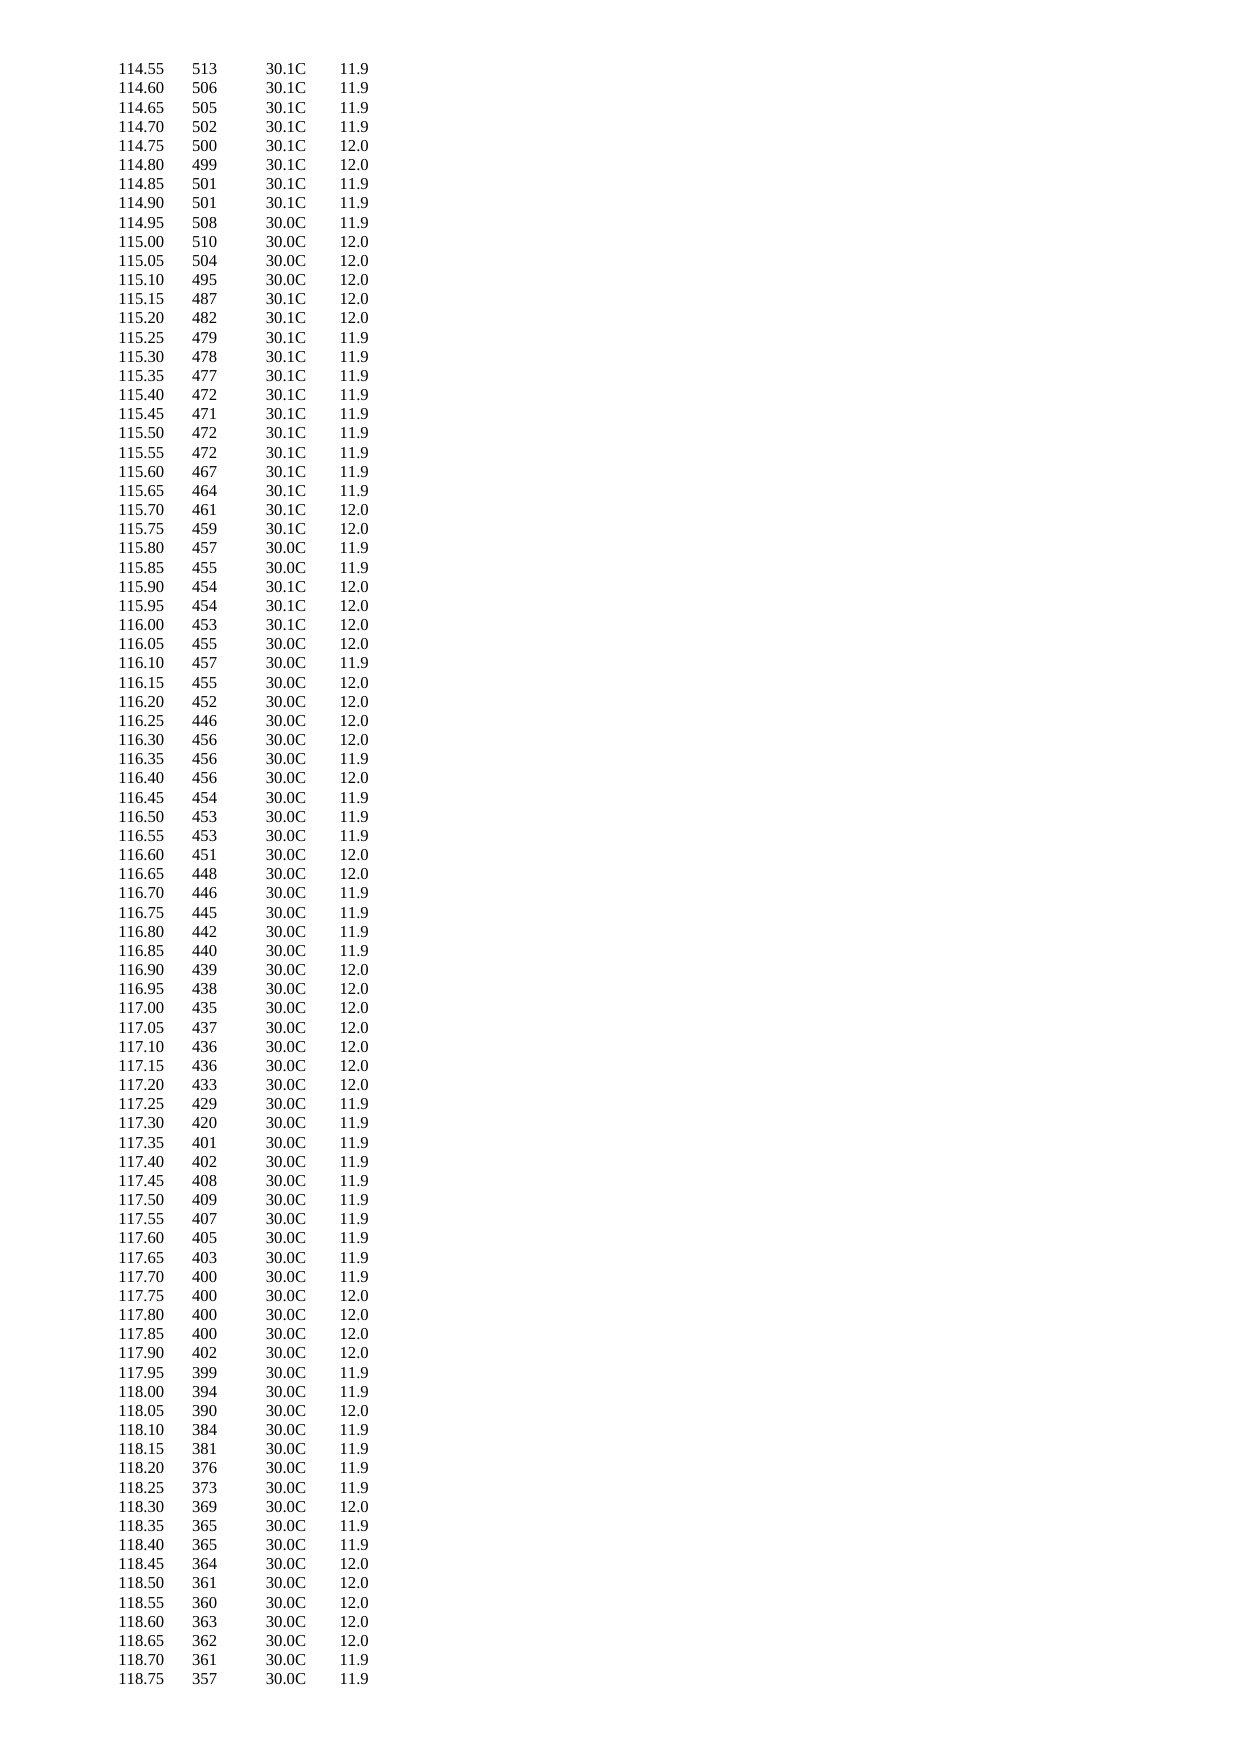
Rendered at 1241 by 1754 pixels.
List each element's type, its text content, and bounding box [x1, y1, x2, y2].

text 116.75 445 30.0C 11.9 [118, 902, 1122, 922]
text 117.25 429 30.0C 11.9 [118, 1094, 1122, 1113]
text 117.55 407 30.0C 11.9 [118, 1209, 1122, 1228]
text 117.00 435 30.0C 12.0 [118, 998, 1122, 1017]
text 114.90 501 30.1C 11.9 [118, 193, 1122, 212]
text 116.80 442 30.0C 11.9 [118, 922, 1122, 941]
text 117.85 400 30.0C 12.0 [118, 1324, 1122, 1343]
text 117.30 420 30.0C 11.9 [118, 1113, 1122, 1132]
text 115.05 504 30.0C 12.0 [118, 251, 1122, 270]
text 116.15 455 30.0C 12.0 [118, 672, 1122, 692]
text 115.50 472 30.1C 11.9 [118, 423, 1122, 442]
text 117.70 400 30.0C 11.9 [118, 1267, 1122, 1286]
text 116.25 446 30.0C 12.0 [118, 711, 1122, 730]
text 115.95 454 30.1C 12.0 [118, 596, 1122, 615]
text 117.15 436 30.0C 12.0 [118, 1056, 1122, 1075]
text 115.35 477 30.1C 11.9 [118, 366, 1122, 385]
text 115.70 461 30.1C 12.0 [118, 500, 1122, 519]
text 117.60 405 30.0C 11.9 [118, 1228, 1122, 1247]
text 115.55 472 30.1C 11.9 [118, 442, 1122, 462]
text 117.50 409 30.0C 11.9 [118, 1190, 1122, 1209]
text 117.45 408 30.0C 11.9 [118, 1171, 1122, 1190]
text 115.40 472 30.1C 11.9 [118, 385, 1122, 404]
text 115.00 510 30.0C 12.0 [118, 232, 1122, 251]
text 116.00 453 30.1C 12.0 [118, 615, 1122, 634]
text 116.50 453 30.0C 11.9 [118, 807, 1122, 826]
text 116.30 456 30.0C 12.0 [118, 730, 1122, 749]
text 116.05 455 30.0C 12.0 [118, 634, 1122, 653]
text 117.05 437 30.0C 12.0 [118, 1017, 1122, 1037]
text 115.75 459 30.1C 12.0 [118, 519, 1122, 538]
text 116.55 453 30.0C 11.9 [118, 826, 1122, 845]
text 117.80 400 30.0C 12.0 [118, 1305, 1122, 1324]
text 115.15 487 30.1C 12.0 [118, 289, 1122, 308]
text 114.55 513 30.1C 11.9 [118, 59, 1122, 78]
text 115.30 478 30.1C 11.9 [118, 347, 1122, 366]
text 114.65 505 30.1C 11.9 [118, 97, 1122, 117]
text 114.75 500 30.1C 12.0 [118, 136, 1122, 155]
text 117.20 433 30.0C 12.0 [118, 1075, 1122, 1094]
text 117.65 403 30.0C 11.9 [118, 1247, 1122, 1267]
text 114.85 501 30.1C 11.9 [118, 174, 1122, 193]
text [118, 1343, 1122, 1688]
text 115.80 457 30.0C 11.9 [118, 538, 1122, 557]
text 115.25 479 30.1C 11.9 [118, 327, 1122, 347]
text 114.70 502 30.1C 11.9 [118, 117, 1122, 136]
text 115.65 464 30.1C 11.9 [118, 481, 1122, 500]
text 115.90 454 30.1C 12.0 [118, 577, 1122, 596]
text 116.65 448 30.0C 12.0 [118, 864, 1122, 883]
text 117.40 402 30.0C 11.9 [118, 1152, 1122, 1171]
text 117.10 436 30.0C 12.0 [118, 1037, 1122, 1056]
text 117.35 401 30.0C 11.9 [118, 1132, 1122, 1152]
text 116.40 456 30.0C 12.0 [118, 768, 1122, 787]
text 116.35 456 30.0C 11.9 [118, 749, 1122, 768]
text 115.45 471 30.1C 11.9 [118, 404, 1122, 423]
text 115.85 455 30.0C 11.9 [118, 557, 1122, 577]
text 115.20 482 30.1C 12.0 [118, 308, 1122, 327]
text 116.85 440 30.0C 11.9 [118, 941, 1122, 960]
text 116.95 438 30.0C 12.0 [118, 979, 1122, 998]
text 116.60 451 30.0C 12.0 [118, 845, 1122, 864]
text 116.20 452 30.0C 12.0 [118, 692, 1122, 711]
text 114.80 499 30.1C 12.0 [118, 155, 1122, 174]
text 116.70 446 30.0C 11.9 [118, 883, 1122, 902]
text 114.95 508 30.0C 11.9 [118, 212, 1122, 232]
text 116.45 454 30.0C 11.9 [118, 787, 1122, 807]
text 115.60 467 30.1C 11.9 [118, 462, 1122, 481]
text 116.90 439 30.0C 12.0 [118, 960, 1122, 979]
text 115.10 495 30.0C 12.0 [118, 270, 1122, 289]
text 116.10 457 30.0C 11.9 [118, 653, 1122, 672]
text 117.75 400 30.0C 12.0 [118, 1286, 1122, 1305]
text 114.60 506 30.1C 11.9 [118, 78, 1122, 97]
